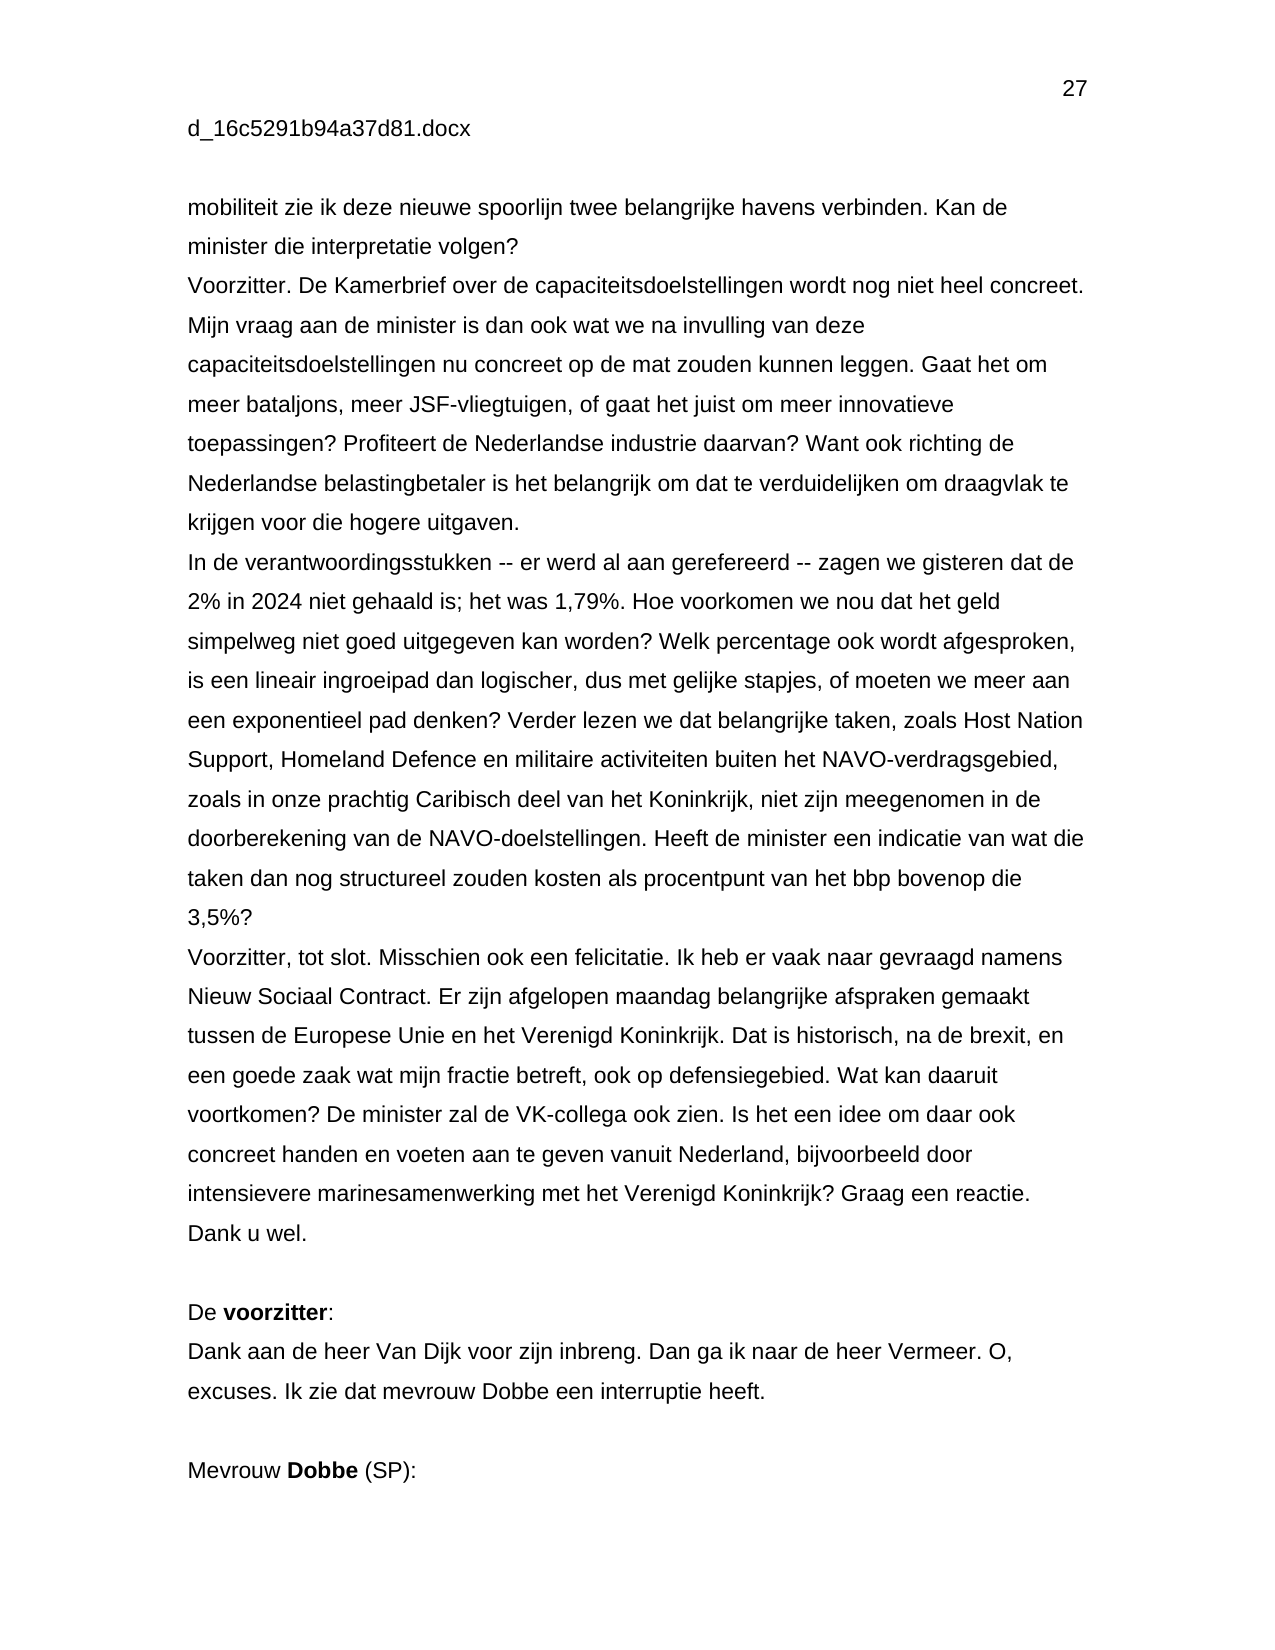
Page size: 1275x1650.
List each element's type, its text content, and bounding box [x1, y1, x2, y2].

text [187, 193, 1087, 259]
text Mevrouw Dobbe (SP): [187, 1457, 1087, 1483]
text De voorzitter: [187, 1299, 1087, 1325]
text Dank aan de heer Van Dijk voor zijn inbreng. Dan ga ik naar de heer Vermeer. O, excuses. Ik zie dat mevrouw Dobbe een interruptie heeft. [187, 1338, 1087, 1404]
text Voorzitter. De Kamerbrief over de capaciteitsdoelstellingen wordt nog niet heel concreet. Mijn vraag aan de minister is dan ook wat we na invulling van deze capaciteitsdoelstellingen nu concreet op de mat zouden kunnen leggen. Gaat het om meer bataljons, meer JSF-vliegtuigen, of gaat het juist om meer innovatieve toepassingen? Profiteert de Nederlandse industrie daarvan? Want ook richting de Nederlandse belastingbetaler is het belangrijk om dat te verduidelijken om draagvlak te krijgen voor die hogere uitgaven. [187, 272, 1087, 536]
text In de verantwoordingsstukken -- er werd al aan gerefereerd -- zagen we gisteren dat de 2% in 2024 niet gehaald is; het was 1,79%. Hoe voorkomen we nou dat het geld simpelweg niet goed uitgegeven kan worden? Welk percentage ook wordt afgesproken, is een lineair ingroeipad dan logischer, dus met gelijke stapjes, of moeten we meer aan een exponentieel pad denken? Verder lezen we dat belangrijke taken, zoals Host Nation Support, Homeland Defence en militaire activiteiten buiten het NAVO-verdragsgebied, zoals in onze prachtig Caribisch deel van het Koninkrijk, niet zijn meegenomen in de doorberekening van de NAVO-doelstellingen. Heeft de minister een indicatie van wat die taken dan nog structureel zouden kosten als procentpunt van het bbp bovenop die 3,5%? [187, 549, 1087, 930]
text Dank u wel. [187, 1220, 1087, 1246]
text Voorzitter, tot slot. Misschien ook een felicitatie. Ik heb er vaak naar gevraagd namens Nieuw Sociaal Contract. Er zijn afgelopen maandag belangrijke afspraken gemaakt tussen de Europese Unie en het Verenigd Koninkrijk. Dat is historisch, na de brexit, en een goede zaak wat mijn fractie betreft, ook op defensiegebied. Wat kan daaruit voortkomen? De minister zal de VK-collega ook zien. Is het een idee om daar ook concreet handen en voeten aan te geven vanuit Nederland, bijvoorbeeld door intensievere marinesamenwerking met het Verenigd Koninkrijk? Graag een reactie. [187, 943, 1087, 1207]
